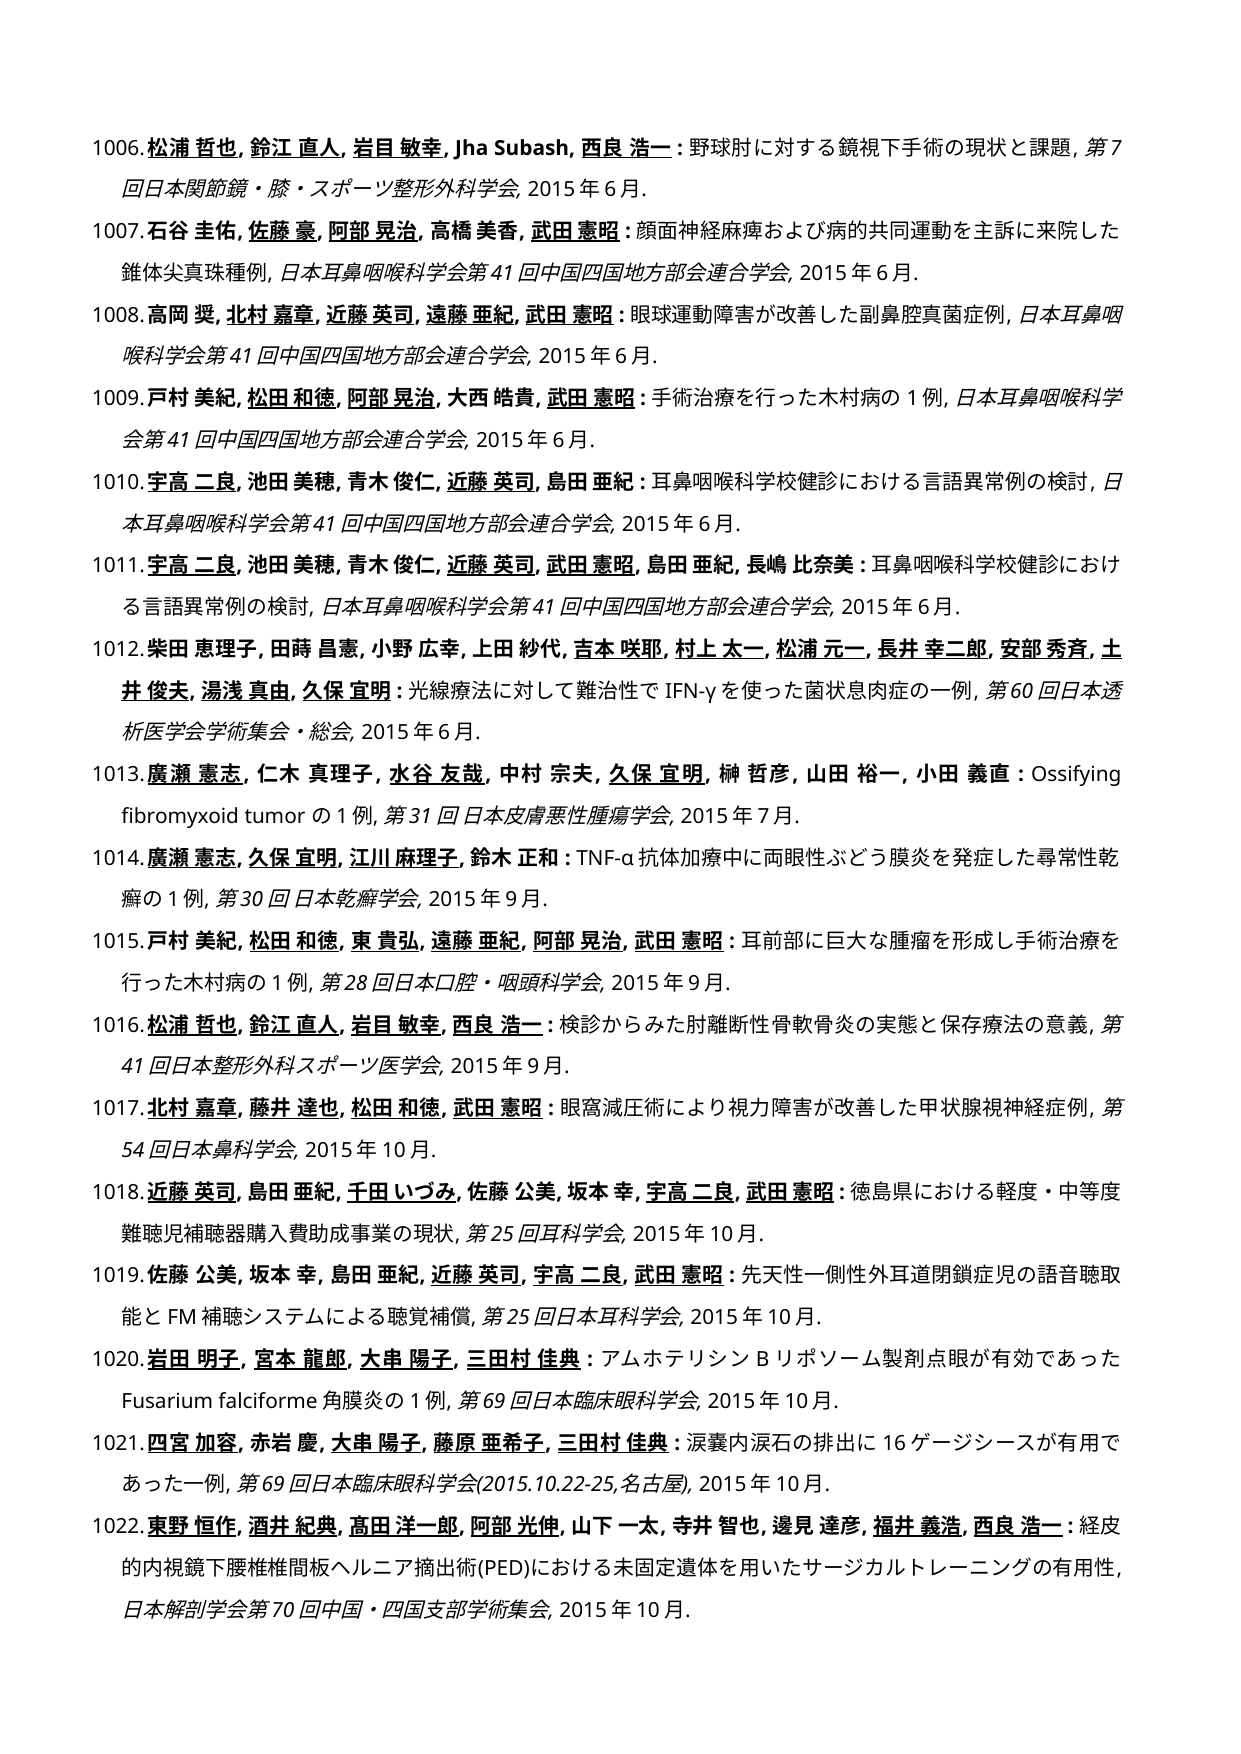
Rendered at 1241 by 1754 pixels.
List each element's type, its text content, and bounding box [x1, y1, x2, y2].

list 佐藤 公美, 坂本 幸, 島田 亜紀, 近藤 英司, 宇高 二良, 武田 憲昭 : 先天性一側性外耳道閉鎖症児の語音聴取能とFM補聴システムによる聴覚補償, 第25回日本耳科学会, 2015年10月. [92, 1253, 1122, 1336]
list 廣瀬 憲志, 久保 宜明, 江川 麻理子, 鈴木 正和 : TNF-α抗体加療中に両眼性ぶどう膜炎を発症した尋常性乾癬の1例, 第30回 日本乾癬学会, 2015年9月. [92, 835, 1122, 919]
list 北村 嘉章, 藤井 達也, 松田 和徳, 武田 憲昭 : 眼窩減圧術により視力障害が改善した甲状腺視神経症例, 第54回日本鼻科学会, 2015年10月. [92, 1086, 1122, 1169]
list 柴田 恵理子, 田蒔 昌憲, 小野 広幸, 上田 紗代, 吉本 咲耶, 村上 太一, 松浦 元一, 長井 幸二郎, 安部 秀斉, 土井 俊夫, 湯浅 真由, 久保 宜明 : 光線療法に対して難治性でIFN-γを使った菌状息肉症の一例, 第60回日本透析医学会学術集会・総会, 2015年6月. [92, 626, 1122, 752]
list 廣瀬 憲志, 仁木 真理子, 水谷 友哉, 中村 宗夫, 久保 宜明, 榊 哲彦, 山田 裕一, 小田 義直 : Ossifying fibromyxoid tumor の1例, 第31回 日本皮膚悪性腫瘍学会, 2015年7月. [92, 752, 1122, 835]
list 戸村 美紀, 松田 和徳, 東 貴弘, 遠藤 亜紀, 阿部 晃治, 武田 憲昭 : 耳前部に巨大な腫瘤を形成し手術治療を行った木村病の1例, 第28回日本口腔・咽頭科学会, 2015年9月. [92, 919, 1122, 1002]
list 岩田 明子, 宮本 龍郎, 大串 陽子, 三田村 佳典 : アムホテリシンBリポソーム製剤点眼が有効であったFusarium falciforme角膜炎の1例, 第69回日本臨床眼科学会, 2015年10月. [92, 1336, 1122, 1420]
list 近藤 英司, 島田 亜紀, 千田 いづみ, 佐藤 公美, 坂本 幸, 宇高 二良, 武田 憲昭 : 徳島県における軽度・中等度難聴児補聴器購入費助成事業の現状, 第25回耳科学会, 2015年10月. [92, 1169, 1122, 1253]
list 戸村 美紀, 松田 和徳, 阿部 晃治, 大西 皓貴, 武田 憲昭 : 手術治療を行った木村病の1例, 日本耳鼻咽喉科学会第41回中国四国地方部会連合学会, 2015年6月. [92, 376, 1122, 459]
list 宇高 二良, 池田 美穂, 青木 俊仁, 近藤 英司, 武田 憲昭, 島田 亜紀, 長嶋 比奈美 : 耳鼻咽喉科学校健診における言語異常例の検討, 日本耳鼻咽喉科学会第41回中国四国地方部会連合学会, 2015年6月. [92, 543, 1122, 626]
list 宇高 二良, 池田 美穂, 青木 俊仁, 近藤 英司, 島田 亜紀 : 耳鼻咽喉科学校健診における言語異常例の検討, 日本耳鼻咽喉科学会第41回中国四国地方部会連合学会, 2015年6月. [92, 459, 1122, 543]
list 高岡 奨, 北村 嘉章, 近藤 英司, 遠藤 亜紀, 武田 憲昭 : 眼球運動障害が改善した副鼻腔真菌症例, 日本耳鼻咽喉科学会第41回中国四国地方部会連合学会, 2015年6月. [92, 292, 1122, 376]
list 石谷 圭佑, 佐藤 豪, 阿部 晃治, 高橋 美香, 武田 憲昭 : 顔面神経麻痺および病的共同運動を主訴に来院した錐体尖真珠種例, 日本耳鼻咽喉科学会第41回中国四国地方部会連合学会, 2015年6月. [92, 209, 1122, 292]
list 松浦 哲也, 鈴江 直人, 岩目 敏幸, Jha Subash, 西良 浩一 : 野球肘に対する鏡視下手術の現状と課題, 第7回日本関節鏡・膝・スポーツ整形外科学会, 2015年6月. [92, 125, 1122, 209]
list 四宮 加容, 赤岩 慶, 大串 陽子, 藤原 亜希子, 三田村 佳典 : 涙嚢内涙石の排出に16ゲージシースが有用であった一例, 第69回日本臨床眼科学会(2015.10.22-25,名古屋), 2015年10月. [92, 1420, 1122, 1503]
list 松浦 哲也, 鈴江 直人, 岩目 敏幸, 西良 浩一 : 検診からみた肘離断性骨軟骨炎の実態と保存療法の意義, 第41回日本整形外科スポーツ医学会, 2015年9月. [92, 1002, 1122, 1086]
list 東野 恒作, 酒井 紀典, 髙田 洋一郎, 阿部 光伸, 山下 一太, 寺井 智也, 邊見 達彦, 福井 義浩, 西良 浩一 : 経皮的内視鏡下腰椎椎間板ヘルニア摘出術(PED)における未固定遺体を用いたサージカルトレーニングの有用性, 日本解剖学会第70回中国・四国支部学術集会, 2015年10月. [92, 1503, 1122, 1629]
